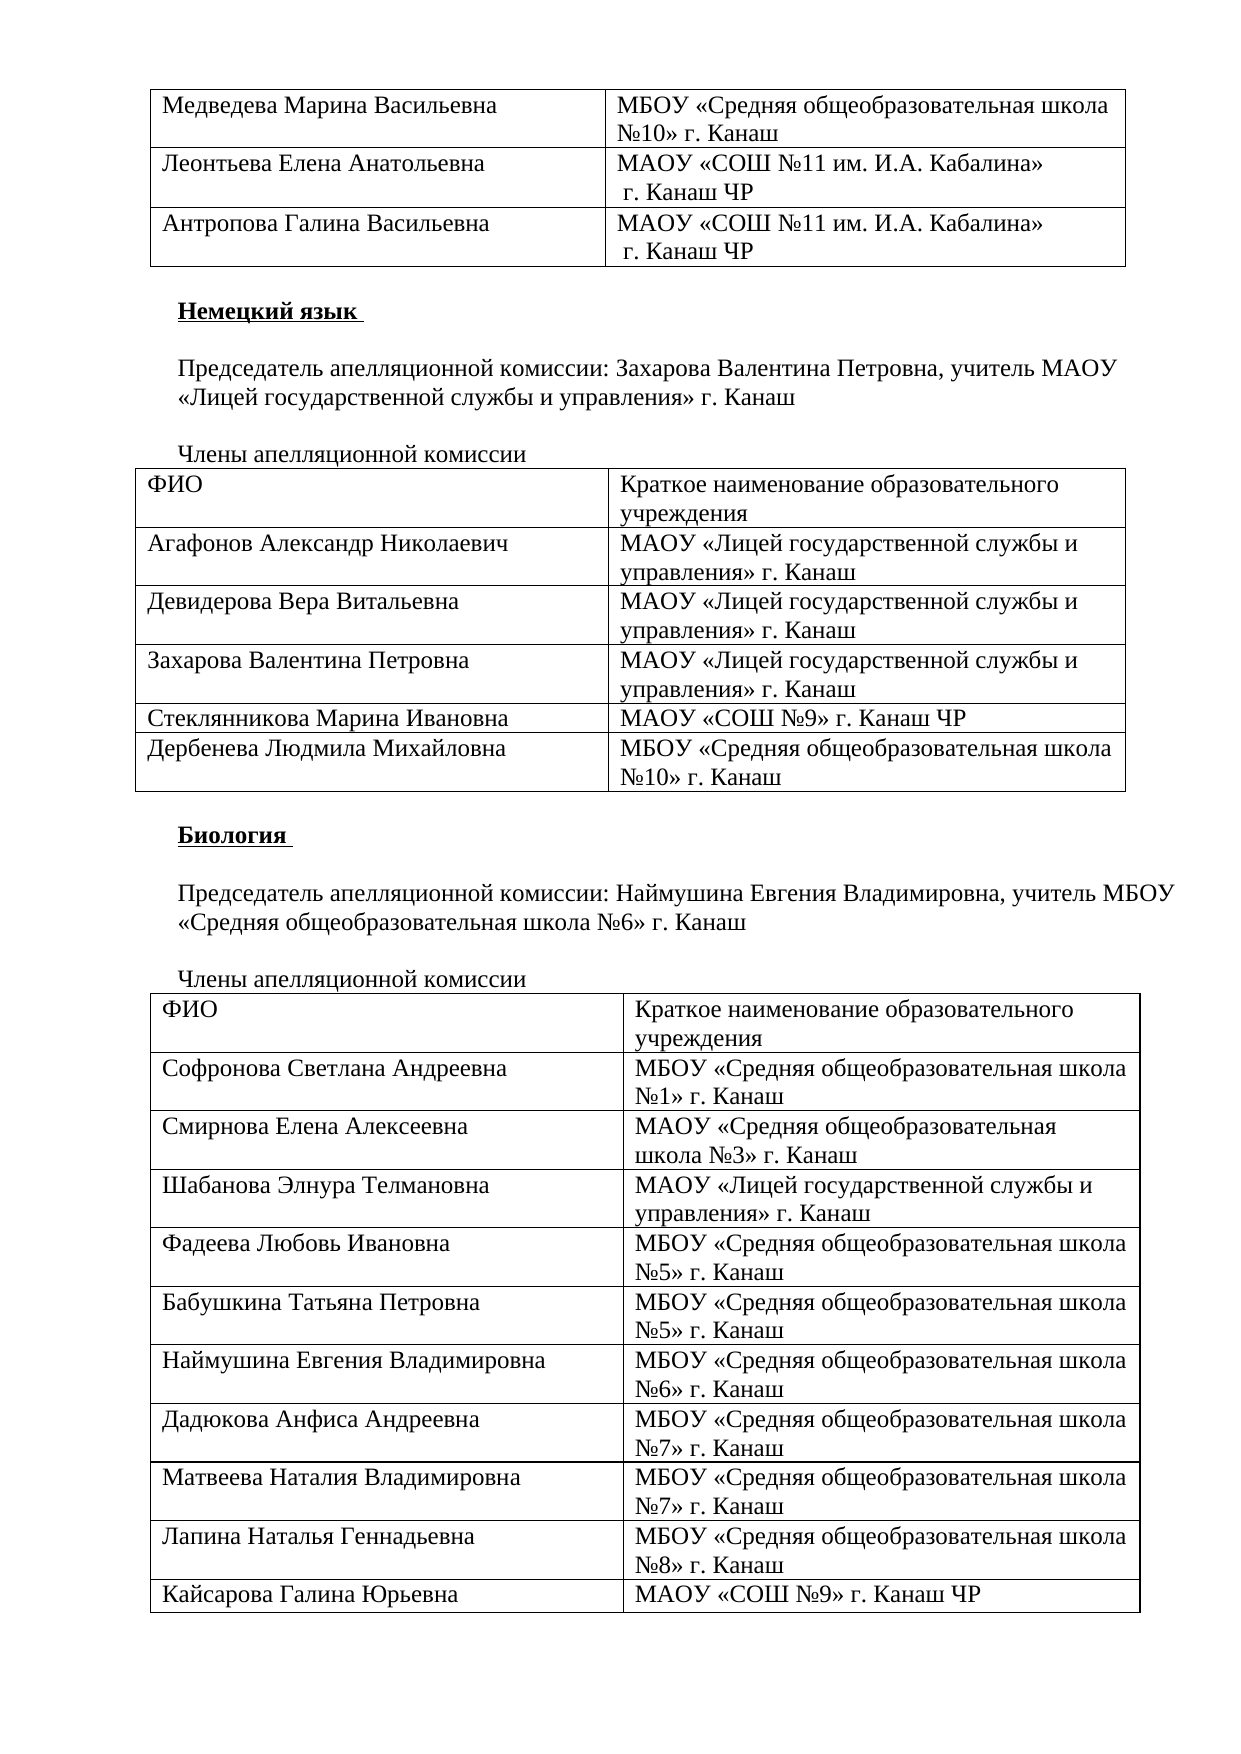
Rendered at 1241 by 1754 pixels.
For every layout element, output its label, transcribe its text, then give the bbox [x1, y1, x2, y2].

table_cell МАОУ «Лицей государственной службы и управления» г. Канаш [609, 586, 1125, 644]
table_cell Бабушкина Татьяна Петровна [151, 1287, 623, 1344]
table_header Краткое наименование образовательного учреждения [624, 994, 1139, 1052]
table_cell МАОУ «СОШ №9» г. Канаш ЧР [624, 1580, 1139, 1612]
table_cell Дербенева Людмила Михайловна [136, 733, 608, 791]
table_cell Смирнова Елена Алексеевна [151, 1111, 623, 1169]
table_cell МБОУ «Средняя общеобразовательная школа №6» г. Канаш [624, 1345, 1139, 1403]
table_cell МБОУ «Средняя общеобразовательная школа №10» г. Канаш [606, 90, 1125, 147]
table_header Краткое наименование образовательного учреждения [609, 469, 1125, 527]
text Биология [177, 821, 1181, 849]
table_cell МБОУ «Средняя общеобразовательная школа №7» г. Канаш [624, 1404, 1139, 1461]
table_cell МАОУ «Лицей государственной службы и управления» г. Канаш [609, 645, 1125, 702]
text Председатель апелляционной комиссии: Наймушина Евгения Владимировна, учитель МБОУ «Средняя общеобразовательная школа №6» г. Канаш [177, 878, 1181, 936]
table_cell МАОУ «СОШ №9» г. Канаш ЧР [609, 704, 1125, 732]
table_cell Стеклянникова Марина Ивановна [136, 704, 608, 732]
text Члены апелляционной комиссии [177, 964, 1181, 993]
text Председатель апелляционной комиссии: Захарова Валентина Петровна, учитель МАОУ «Лицей государственной службы и управления» г. Канаш [177, 353, 1181, 411]
table_cell МАОУ «СОШ №11 им. И.А. Кабалина» г. Канаш ЧР [606, 208, 1125, 266]
table_cell Матвеева Наталия Владимировна [151, 1463, 623, 1520]
table_cell Софронова Светлана Андреевна [151, 1053, 623, 1110]
table_cell МБОУ «Средняя общеобразовательная школа №8» г. Канаш [624, 1521, 1139, 1578]
table_cell Девидерова Вера Витальевна [136, 586, 608, 644]
table_cell МБОУ «Средняя общеобразовательная школа №1» г. Канаш [624, 1053, 1139, 1110]
table_cell Наймушина Евгения Владимировна [151, 1345, 623, 1403]
text Немецкий язык [177, 296, 1181, 324]
table_cell МАОУ «СОШ №11 им. И.А. Кабалина» г. Канаш ЧР [606, 148, 1125, 207]
table_cell Медведева Марина Васильевна [151, 90, 605, 147]
table_cell МБОУ «Средняя общеобразовательная школа №7» г. Канаш [624, 1463, 1139, 1520]
table_cell МБОУ «Средняя общеобразовательная школа №10» г. Канаш [609, 733, 1125, 791]
table_header ФИО [136, 469, 608, 527]
table_cell Леонтьева Елена Анатольевна [151, 148, 605, 207]
table_cell Захарова Валентина Петровна [136, 645, 608, 702]
table_cell Кайсарова Галина Юрьевна [151, 1580, 623, 1612]
table_cell Фадеева Любовь Ивановна [151, 1228, 623, 1286]
table_cell МАОУ «Лицей государственной службы и управления» г. Канаш [609, 528, 1125, 585]
table_cell МАОУ «Лицей государственной службы и управления» г. Канаш [624, 1170, 1139, 1227]
table_header ФИО [151, 994, 623, 1052]
table_cell Дадюкова Анфиса Андреевна [151, 1404, 623, 1461]
text Члены апелляционной комиссии [177, 439, 1181, 468]
table_cell Антропова Галина Васильевна [151, 208, 605, 266]
table_cell Шабанова Элнура Телмановна [151, 1170, 623, 1227]
table_cell МАОУ «Средняя общеобразовательная школа №3» г. Канаш [624, 1111, 1139, 1169]
table_cell Агафонов Александр Николаевич [136, 528, 608, 585]
table_cell Лапина Наталья Геннадьевна [151, 1521, 623, 1578]
table_cell МБОУ «Средняя общеобразовательная школа №5» г. Канаш [624, 1287, 1139, 1344]
table_cell МБОУ «Средняя общеобразовательная школа №5» г. Канаш [624, 1228, 1139, 1286]
